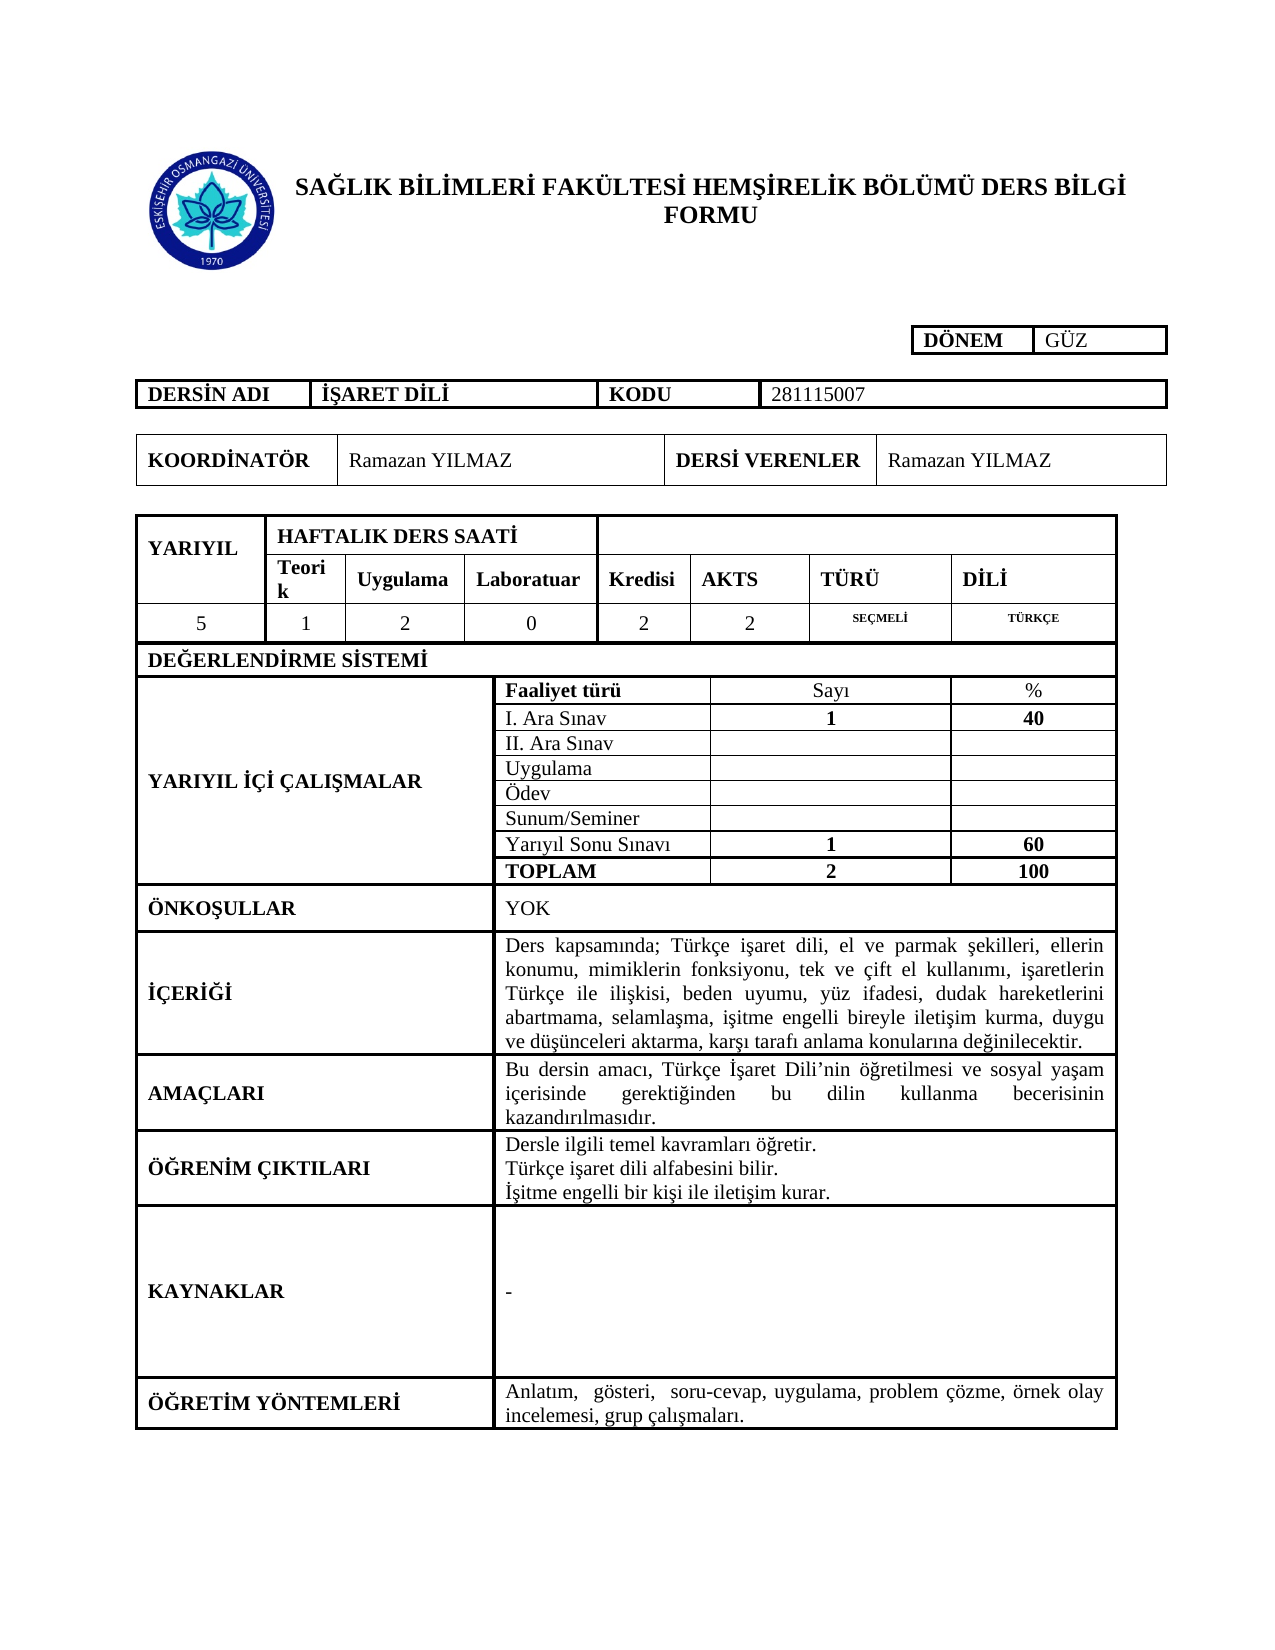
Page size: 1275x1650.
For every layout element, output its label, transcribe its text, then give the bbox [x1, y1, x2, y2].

table_cell Ödev [496, 781, 710, 805]
table_cell Teorik [267, 555, 345, 603]
table_cell [952, 781, 1115, 805]
table_cell Sayı [711, 678, 950, 702]
table_cell Ders kapsamında; Türkçe işaret dili, el ve parmak şekilleri, ellerin konumu, mimiklerin fonksiyonu, tek ve çift el kullanımı, işaretlerin Türkçe ile ilişkisi, beden uyumu, yüz ifadesi, dudak hareketlerini abartmama, selamlaşma, işitme engelli bireyle iletişim kurma, duygu ve düşünceleri aktarma, karşı tarafı anlama konularına değinilecektir. [496, 933, 1115, 1053]
table_cell Uygulama [346, 555, 464, 603]
table_cell 2 [691, 604, 809, 641]
table_header [599, 517, 1115, 554]
table_cell AKTS [691, 555, 809, 603]
table_cell Dersle ilgili temel kavramları öğretir. Türkçe işaret dili alfabesini bilir. İşitme engelli bir kişi ile iletişim kurar. [496, 1132, 1115, 1204]
table_header DERSİ VERENLER [665, 435, 876, 485]
table_cell SEÇMELİ [810, 604, 951, 641]
table_header HAFTALIK DERS SAATİ [267, 517, 596, 554]
table_cell TÜRÜ [810, 555, 951, 603]
table_cell DEĞERLENDİRME SİSTEMİ [138, 645, 1115, 675]
table_cell KAYNAKLAR [138, 1207, 492, 1376]
table_cell % [952, 678, 1115, 702]
table_cell 1 [267, 604, 345, 641]
table_cell Bu dersin amacı, Türkçe İşaret Dili’nin öğretilmesi ve sosyal yaşam içerisinde gerektiğinden bu dilin kullanma becerisinin kazandırılmasıdır. [496, 1056, 1115, 1129]
table_cell Uygulama [496, 756, 710, 780]
table_cell [711, 731, 950, 755]
table_cell AMAÇLARI [138, 1056, 492, 1129]
table_cell 5 [138, 604, 264, 641]
text SAĞLIK BİLİMLERİ FAKÜLTESİ HEMŞİRELİK BÖLÜMÜ DERS BİLGİ FORMU [148, 172, 1127, 301]
table_cell 40 [952, 705, 1115, 729]
table_cell II. Ara Sınav [496, 731, 710, 755]
table_header DÖNEM [914, 328, 1032, 352]
table_cell ÖNKOŞULLAR [138, 886, 492, 930]
table_cell DİLİ [952, 555, 1115, 603]
table_cell 100 [952, 859, 1115, 883]
table_header Ramazan YILMAZ [877, 435, 1166, 485]
table_cell 2 [599, 604, 690, 641]
table_cell TÜRKÇE [952, 604, 1115, 641]
table_cell [952, 756, 1115, 780]
table_cell Sunum/Seminer [496, 806, 710, 830]
table_header KODU [599, 382, 758, 406]
table_header GÜZ [1035, 328, 1165, 352]
table_cell Laboratuar [465, 555, 596, 603]
table_cell [952, 731, 1115, 755]
table_cell YARIYIL İÇİ ÇALIŞMALAR [138, 678, 492, 883]
table_cell 60 [952, 832, 1115, 856]
table_cell 0 [465, 604, 596, 641]
table_header Ramazan YILMAZ [338, 435, 664, 485]
table_cell 1 [711, 705, 950, 729]
table_cell [711, 781, 950, 805]
table_cell Kredisi [599, 555, 690, 603]
table_cell Anlatım, gösteri, soru-cevap, uygulama, problem çözme, örnek olay incelemesi, grup çalışmaları. [496, 1379, 1115, 1427]
table_header İŞARET DİLİ [312, 382, 596, 406]
table_cell [711, 806, 950, 830]
table_header YARIYIL [138, 517, 264, 603]
table_cell - [496, 1207, 1115, 1376]
table_cell I. Ara Sınav [496, 705, 710, 729]
table_cell TOPLAM [496, 859, 710, 883]
table_cell [711, 756, 950, 780]
table_header KOORDİNATÖR [137, 435, 337, 485]
table_cell YOK [496, 886, 1115, 930]
table_cell Yarıyıl Sonu Sınavı [496, 832, 710, 856]
picture [147, 147, 276, 273]
table_cell [952, 806, 1115, 830]
table_header DERSİN ADI [138, 382, 309, 406]
table_header 281115007 [762, 382, 1165, 406]
table_cell ÖĞRENİM ÇIKTILARI [138, 1132, 492, 1204]
table_cell ÖĞRETİM YÖNTEMLERİ [138, 1379, 492, 1427]
table_cell 2 [711, 859, 950, 883]
table_cell 1 [711, 832, 950, 856]
table_cell İÇERİĞİ [138, 933, 492, 1053]
table_cell 2 [346, 604, 464, 641]
table_cell Faaliyet türü [496, 678, 710, 702]
